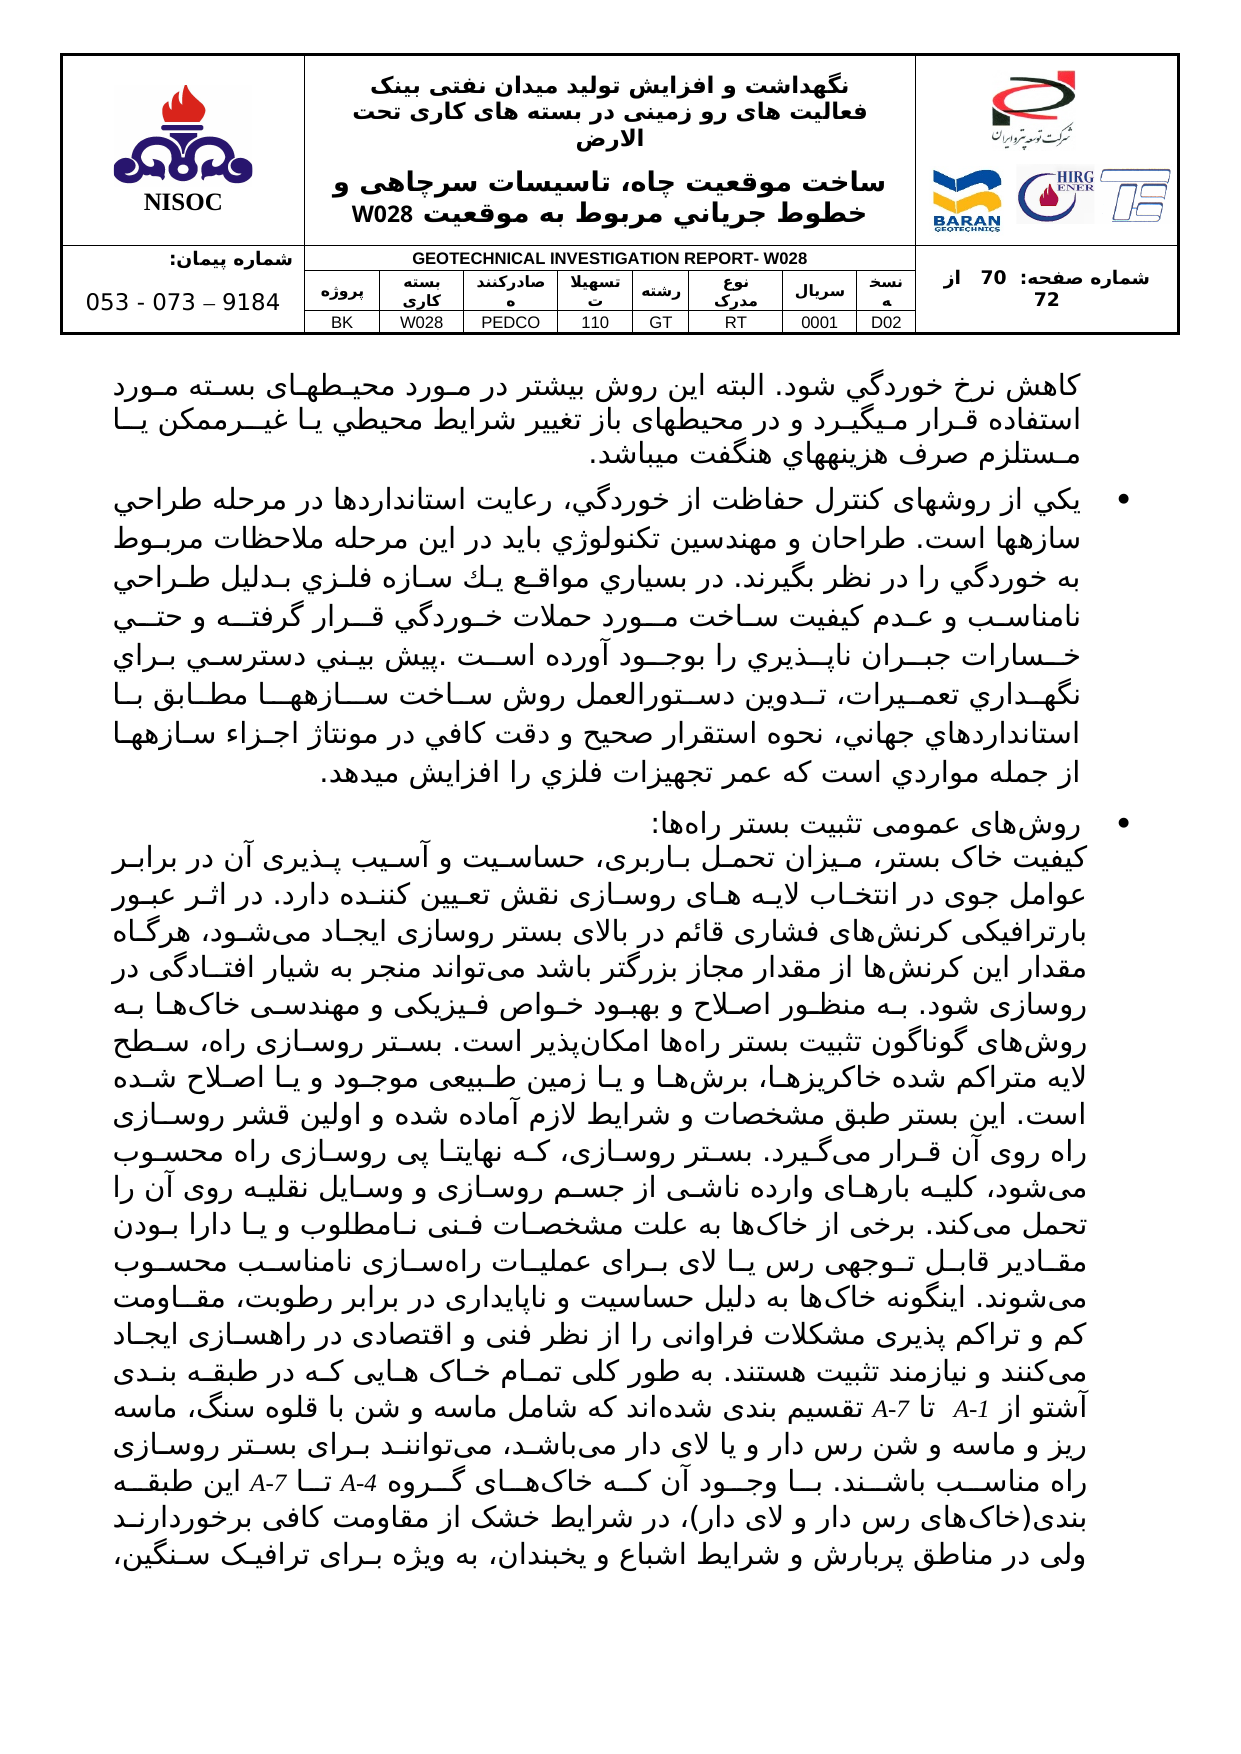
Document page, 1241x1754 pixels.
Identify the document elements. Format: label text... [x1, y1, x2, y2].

picture [991, 70, 1076, 151]
picture [113, 85, 253, 187]
list يكي از روشهای كنترل حفاظت از خوردگي، رعايت استانداردها در مرحله طراحي سازهها است. طراحان و مهندسين تكنولوژي بايد در اين مرحله ملاحظات مربوط به خوردگي را در نظر بگيرند. در بسياري مواقع يك سازه فلزي بدليل طراحي نامناسب و عدم كيفيت ساخت مـورد حملات خوردگي قـرار گرفتـه و حتـي خـسارات جبـران ناپـذيري را بوجـود آورده اسـت .پيش بيني دسترسي براي نگهداري تعميرات، تدوين دستورالعمل روش ساخت سـازههـا مطابق با استانداردهاي جهاني، نحوه استقرار صحيح و دقت کافي در مونتاژ اجزاء سازهها از جمله مواردي است كه عمر تجهيزات فلزي را افزايش ميدهد. [112, 482, 1119, 789]
picture [1016, 164, 1094, 224]
list روش‌های عمومی تثبیت بستر راه‌ها: [112, 807, 1119, 841]
picture [928, 166, 1004, 236]
